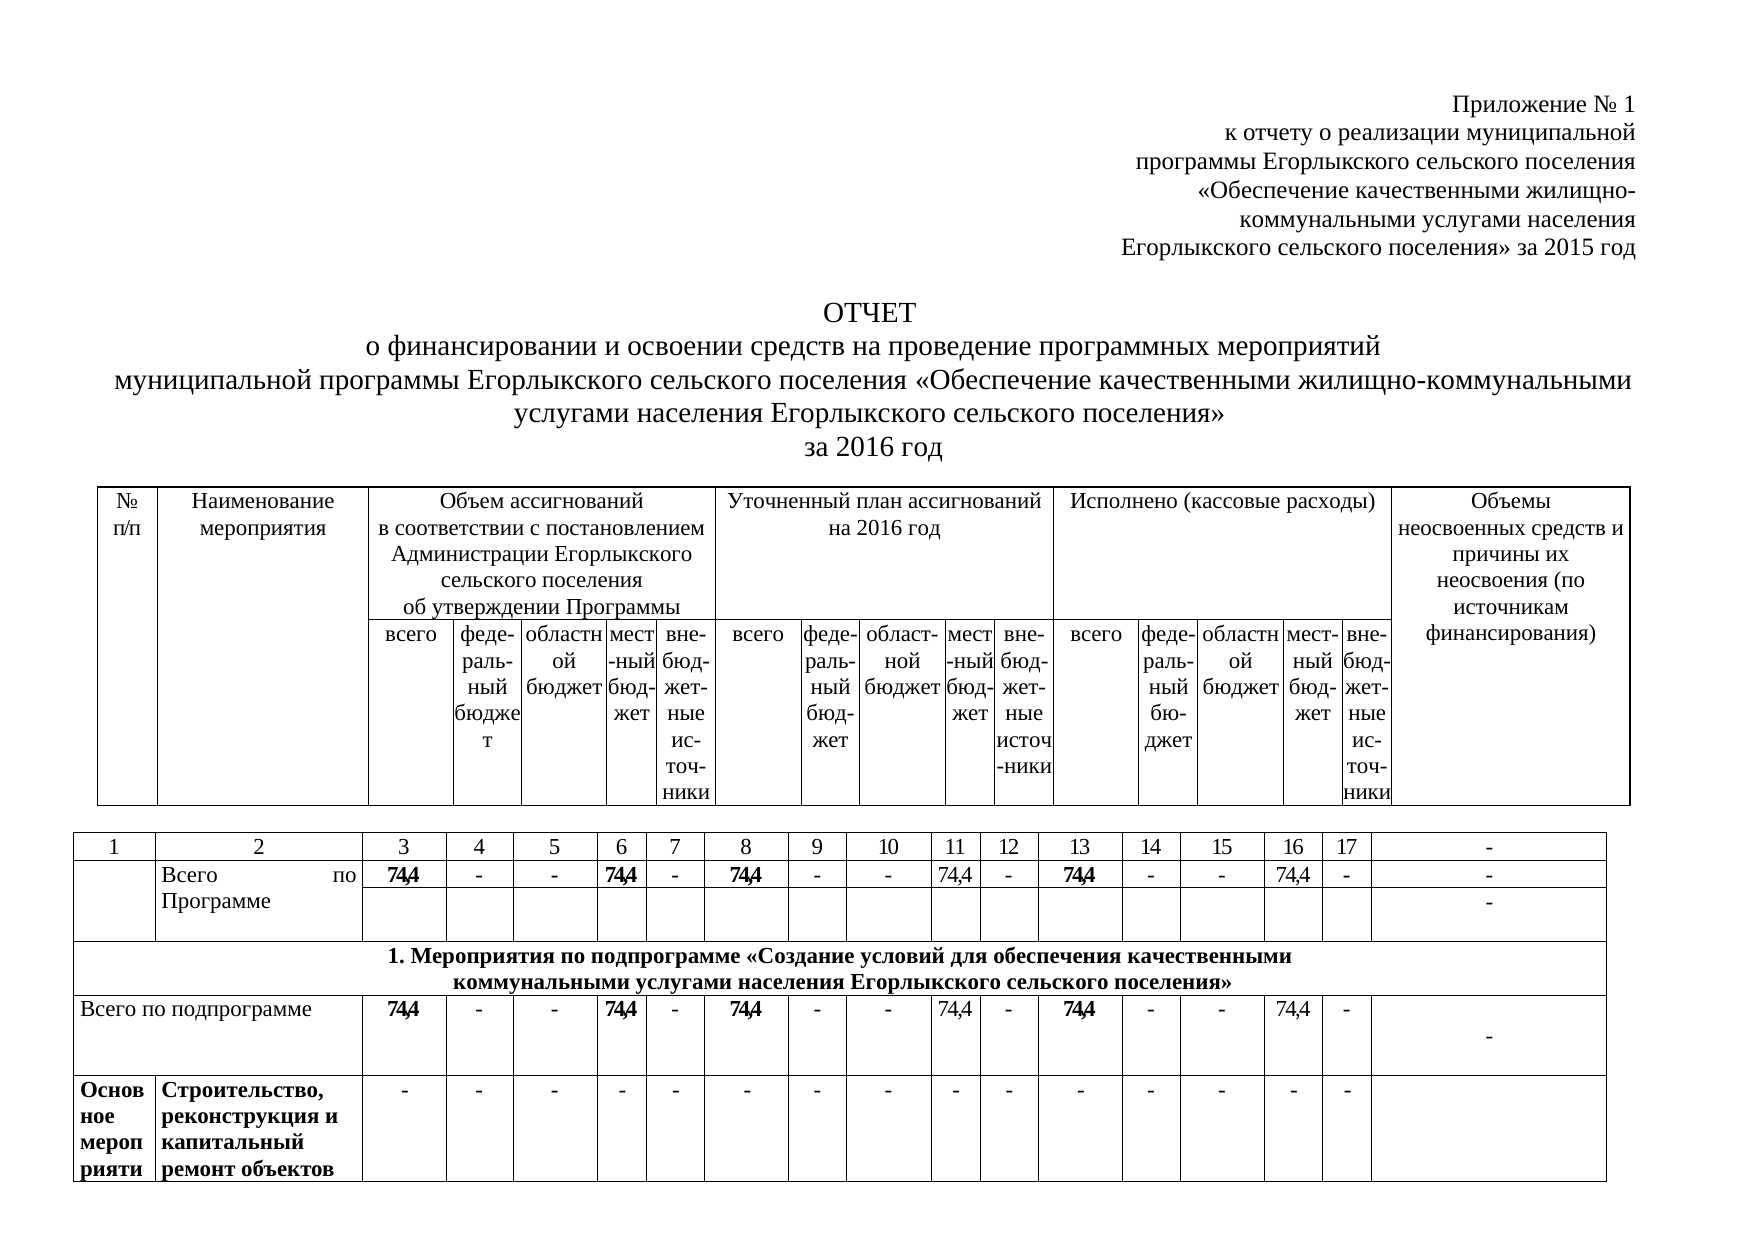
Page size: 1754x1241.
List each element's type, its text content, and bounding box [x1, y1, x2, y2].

table_cell - [847, 1076, 931, 1181]
table_cell - [647, 861, 704, 887]
table_cell - [1123, 996, 1180, 1074]
table_cell - [789, 1076, 846, 1181]
table_cell - [1039, 1076, 1122, 1181]
table_cell - [514, 996, 597, 1074]
text к отчету о реализации муниципальной [103, 117, 1636, 146]
table_header 15 [1181, 833, 1264, 859]
table_cell [1372, 1076, 1606, 1181]
table_header Уточненный план ассигнований на 2016 год [716, 488, 1053, 619]
table_cell всего [716, 620, 801, 805]
table_header 16 [1265, 833, 1322, 859]
table_cell 74,4 [1265, 996, 1322, 1074]
text Егорлыкского сельского поселения» за 2015 год [103, 232, 1636, 261]
table_header 2 [156, 833, 362, 859]
table_cell [705, 888, 788, 941]
table_cell 74,4 [932, 996, 980, 1074]
table_cell - [932, 1076, 980, 1181]
table_cell [932, 888, 980, 941]
table_cell област-ной бюджет [860, 620, 945, 805]
table_cell [1181, 888, 1264, 941]
table_cell Основное мероприятие 1 [74, 1076, 155, 1181]
table_cell мест-ный бюд-жет [607, 620, 656, 805]
text Приложение № 1 [1166, 89, 1636, 117]
table_cell - [1323, 861, 1371, 887]
table_cell - [447, 996, 513, 1074]
table_cell - [447, 1076, 513, 1181]
table_cell 74,4 [932, 861, 980, 887]
table_cell [598, 888, 646, 941]
table_cell 74,4 [363, 861, 446, 887]
table_header 12 [981, 833, 1038, 859]
table_cell вне- бюд- жет-ные ис- точ- ники [1343, 620, 1391, 805]
table_cell - [647, 1076, 704, 1181]
table_cell всего [1054, 620, 1138, 805]
text ОТЧЕТ [103, 295, 1636, 328]
table_cell 74,4 [363, 996, 446, 1074]
table_cell феде-раль-ный бю-джет [1139, 620, 1197, 805]
table_cell - [1265, 1076, 1322, 1181]
table_cell [74, 861, 155, 941]
table_header 17 [1323, 833, 1371, 859]
table_cell 74,4 [1265, 861, 1322, 887]
table_cell [1265, 888, 1322, 941]
table_cell - [1181, 1076, 1264, 1181]
table_cell 1. Мероприятия по подпрограмме «Создание условий для обеспечения качественными коммунальными услугами населения Егорлыкского сельского поселения» [74, 942, 1606, 994]
table_cell областной бюджет [522, 620, 606, 805]
table_cell - [705, 1076, 788, 1181]
table_cell - [981, 1076, 1038, 1181]
table_cell - [1323, 1076, 1371, 1181]
table_cell - [1323, 996, 1371, 1074]
table_cell - [1123, 1076, 1180, 1181]
table_cell [1323, 888, 1371, 941]
text о финансировании и освоении средств на проведение программных мероприятий [103, 328, 1636, 362]
table_cell - [1181, 996, 1264, 1074]
table_cell 74,4 [598, 996, 646, 1074]
table_cell мест-ный бюд-жет [1284, 620, 1342, 805]
table_cell мест-ный бюд-жет [946, 620, 994, 805]
table_header - [1372, 833, 1606, 859]
table_header 6 [598, 833, 646, 859]
table_cell 74,4 [1039, 861, 1122, 887]
table_cell - [514, 861, 597, 887]
table_cell вне- бюд-жет-ные ис-точ-ники [657, 620, 715, 805]
table_header 5 [514, 833, 597, 859]
table_header Исполнено (кассовые расходы) [1054, 488, 1391, 619]
table_cell [1039, 888, 1122, 941]
table_cell феде-раль-ный бюд-жет [802, 620, 859, 805]
table_cell - [647, 996, 704, 1074]
table_cell - [847, 861, 931, 887]
table_header 14 [1123, 833, 1180, 859]
table_header 4 [447, 833, 513, 859]
table_cell [1123, 888, 1180, 941]
table_header 8 [705, 833, 788, 859]
text «Обеспечение качественными жилищно- [103, 175, 1636, 204]
text за 2016 год [103, 429, 1636, 462]
table_cell 74,4 [598, 861, 646, 887]
table_cell - [789, 861, 846, 887]
table_cell вне- бюд-жет-ные источ-ники [995, 620, 1053, 805]
table_header 1 [74, 833, 155, 859]
table_header № п/п [98, 488, 157, 805]
text муниципальной программы Егорлыкского сельского поселения «Обеспечение качественными жилищно-коммунальными услугами населения Егорлыкского сельского поселения» [103, 362, 1636, 429]
table_cell - [514, 1076, 597, 1181]
table_header 11 [932, 833, 980, 859]
table_cell [363, 888, 446, 941]
table_cell Всего по Программе [156, 861, 362, 941]
table_cell 74,4 [705, 861, 788, 887]
table_cell всего [369, 620, 453, 805]
table_cell - [598, 1076, 646, 1181]
table_cell - [1123, 861, 1180, 887]
table_cell областной бюджет [1198, 620, 1283, 805]
table_cell - [1181, 861, 1264, 887]
table_cell [847, 888, 931, 941]
table_header 13 [1039, 833, 1122, 859]
table_cell - [789, 996, 846, 1074]
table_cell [156, 1076, 362, 1181]
table_header Объемы неосвоенных средств и причины их неосвоения (по источникам финансирования) [1392, 488, 1629, 805]
table_cell [647, 888, 704, 941]
table_cell 74,4 [1039, 996, 1122, 1074]
table_cell [981, 888, 1038, 941]
table_header 7 [647, 833, 704, 859]
table_cell - [981, 996, 1038, 1074]
table_cell Всего по подпрограмме [74, 996, 362, 1074]
table_cell [514, 888, 597, 941]
table_header 10 [847, 833, 931, 859]
table_cell - [363, 1076, 446, 1181]
table_cell - [1372, 888, 1606, 941]
table_header Наименование мероприятия [158, 488, 368, 805]
table_cell - [1372, 996, 1606, 1074]
table_header Объем ассигнований в соответствии с постановлением Администрации Егорлыкского сельского поселения об утверждении Программы [369, 488, 715, 619]
table_cell - [981, 861, 1038, 887]
text программы Егорлыкского сельского поселения [103, 146, 1636, 175]
table_cell [447, 888, 513, 941]
table_cell [789, 888, 846, 941]
table_cell феде-раль- ный бюджет [454, 620, 521, 805]
table_cell - [1372, 861, 1606, 887]
table_cell 74,4 [705, 996, 788, 1074]
table_cell - [847, 996, 931, 1074]
table_header 3 [363, 833, 446, 859]
table_cell - [447, 861, 513, 887]
table_header 9 [789, 833, 846, 859]
text коммунальными услугами населения [103, 204, 1636, 232]
